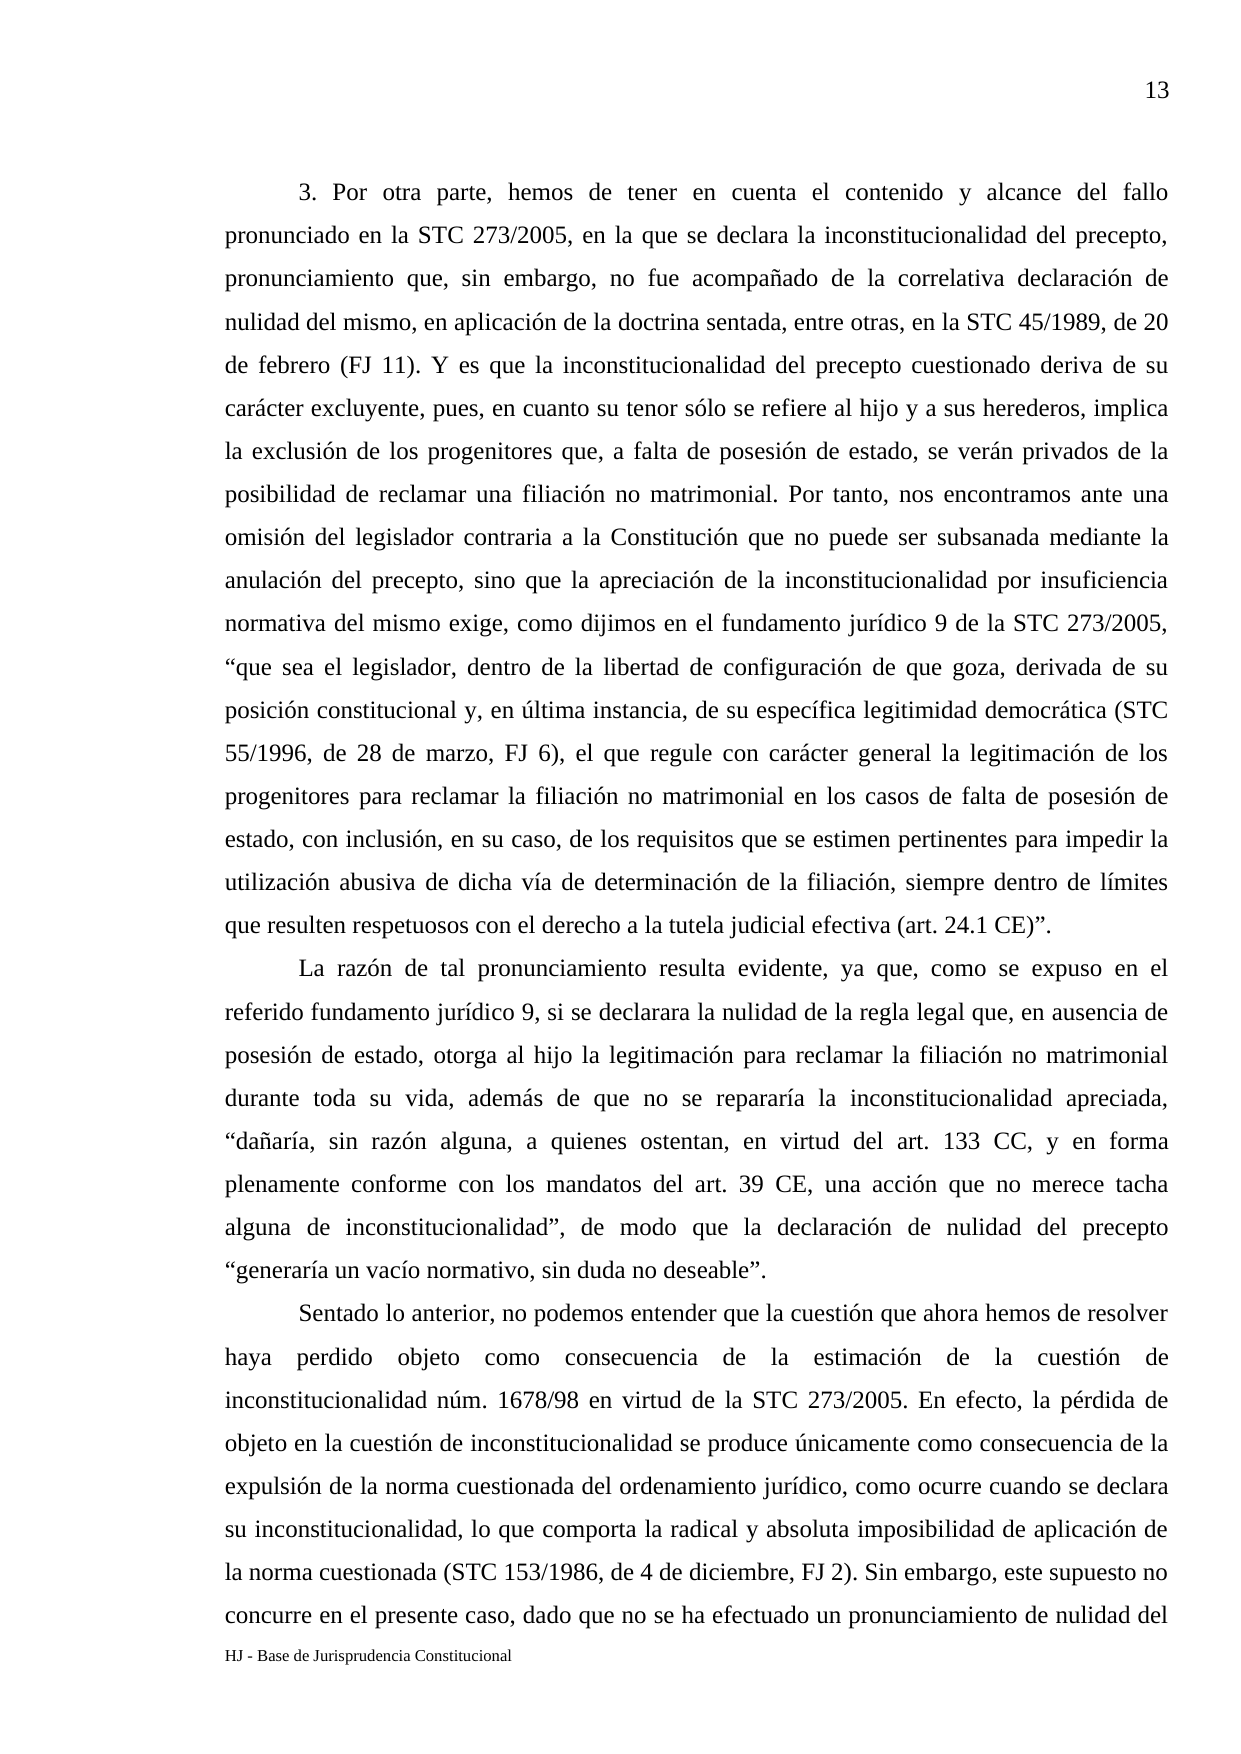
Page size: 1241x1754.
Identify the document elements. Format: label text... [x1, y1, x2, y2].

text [224, 1298, 1169, 1629]
text 3. Por otra parte, hemos de tener en cuenta el contenido y alcance del fallo pronunciado en la STC 273/2005, en la que se declara la inconstitucionalidad del precepto, pronunciamiento que, sin embargo, no fue acompañado de la correlativa declaración de nulidad del mismo, en aplicación de la doctrina sentada, entre otras, en la STC 45/1989, de 20 de febrero (FJ 11). Y es que la inconstitucionalidad del precepto cuestionado deriva de su carácter excluyente, pues, en cuanto su tenor sólo se refiere al hijo y a sus herederos, implica la exclusión de los progenitores que, a falta de posesión de estado, se verán privados de la posibilidad de reclamar una filiación no matrimonial. Por tanto, nos encontramos ante una omisión del legislador contraria a la Constitución que no puede ser subsanada mediante la anulación del precepto, sino que la apreciación de la inconstitucionalidad por insuficiencia normativa del mismo exige, como dijimos en el fundamento jurídico 9 de la STC 273/2005, “que sea el legislador, dentro de la libertad de configuración de que goza, derivada de su posición constitucional y, en última instancia, de su específica legitimidad democrática (STC 55/1996, de 28 de marzo, FJ 6), el que regule con carácter general la legitimación de los progenitores para reclamar la filiación no matrimonial en los casos de falta de posesión de estado, con inclusión, en su caso, de los requisitos que se estimen pertinentes para impedir la utilización abusiva de dicha vía de determinación de la filiación, siempre dentro de límites que resulten respetuosos con el derecho a la tutela judicial efectiva (art. 24.1 CE)”. [224, 177, 1169, 939]
text La razón de tal pronunciamiento resulta evidente, ya que, como se expuso en el referido fundamento jurídico 9, si se declarara la nulidad de la regla legal que, en ausencia de posesión de estado, otorga al hijo la legitimación para reclamar la filiación no matrimonial durante toda su vida, además de que no se repararía la inconstitucionalidad apreciada, “dañaría, sin razón alguna, a quienes ostentan, en virtud del art. 133 CC, y en forma plenamente conforme con los mandatos del art. 39 CE, una acción que no merece tacha alguna de inconstitucionalidad”, de modo que la declaración de nulidad del precepto “generaría un vacío normativo, sin duda no deseable”. [224, 953, 1169, 1284]
